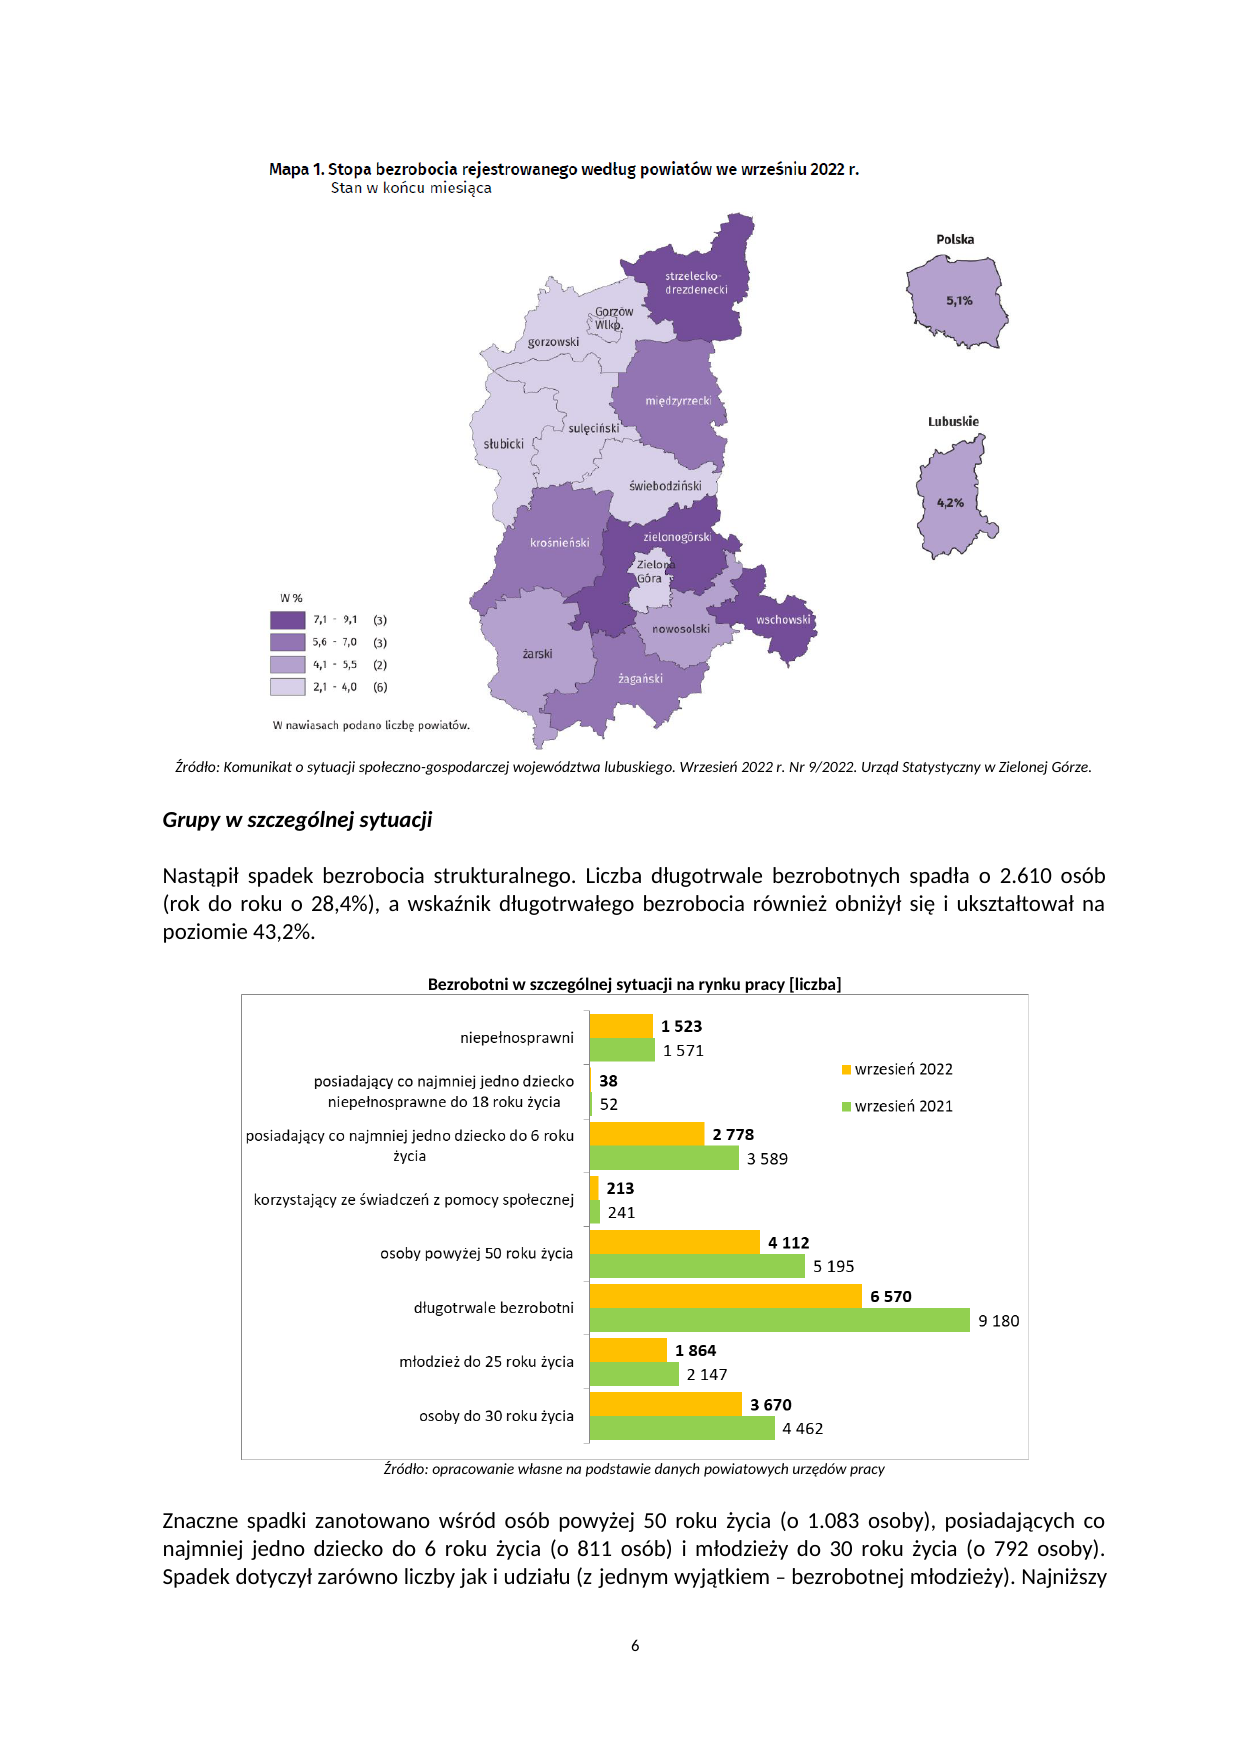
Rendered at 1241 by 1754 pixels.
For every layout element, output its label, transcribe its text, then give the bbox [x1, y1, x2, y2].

text Bezrobotni w szczególnej sytuacji na rynku pracy [liczba] [162, 973, 1107, 994]
text Źródło: Komunikat o sytuacji społeczno-gospodarczej województwa lubuskiego. Wrzesień 2022 r. Nr 9/2022. Urząd Statystyczny w Zielonej Górze. [162, 758, 1107, 777]
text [162, 1506, 1107, 1591]
picture [241, 994, 1029, 1460]
text Źródło: opracowanie własne na podstawie danych powiatowych urzędów pracy [162, 1459, 1107, 1478]
text Grupy w szczególnej sytuacji [162, 805, 1107, 833]
text Nastąpił spadek bezrobocia strukturalnego. Liczba długotrwale bezrobotnych spadła o 2.610 osób (rok do roku o 28,4%), a wskaźnik długotrwałego bezrobocia również obniżył się i ukształtował na poziomie 43,2%. [162, 861, 1107, 945]
